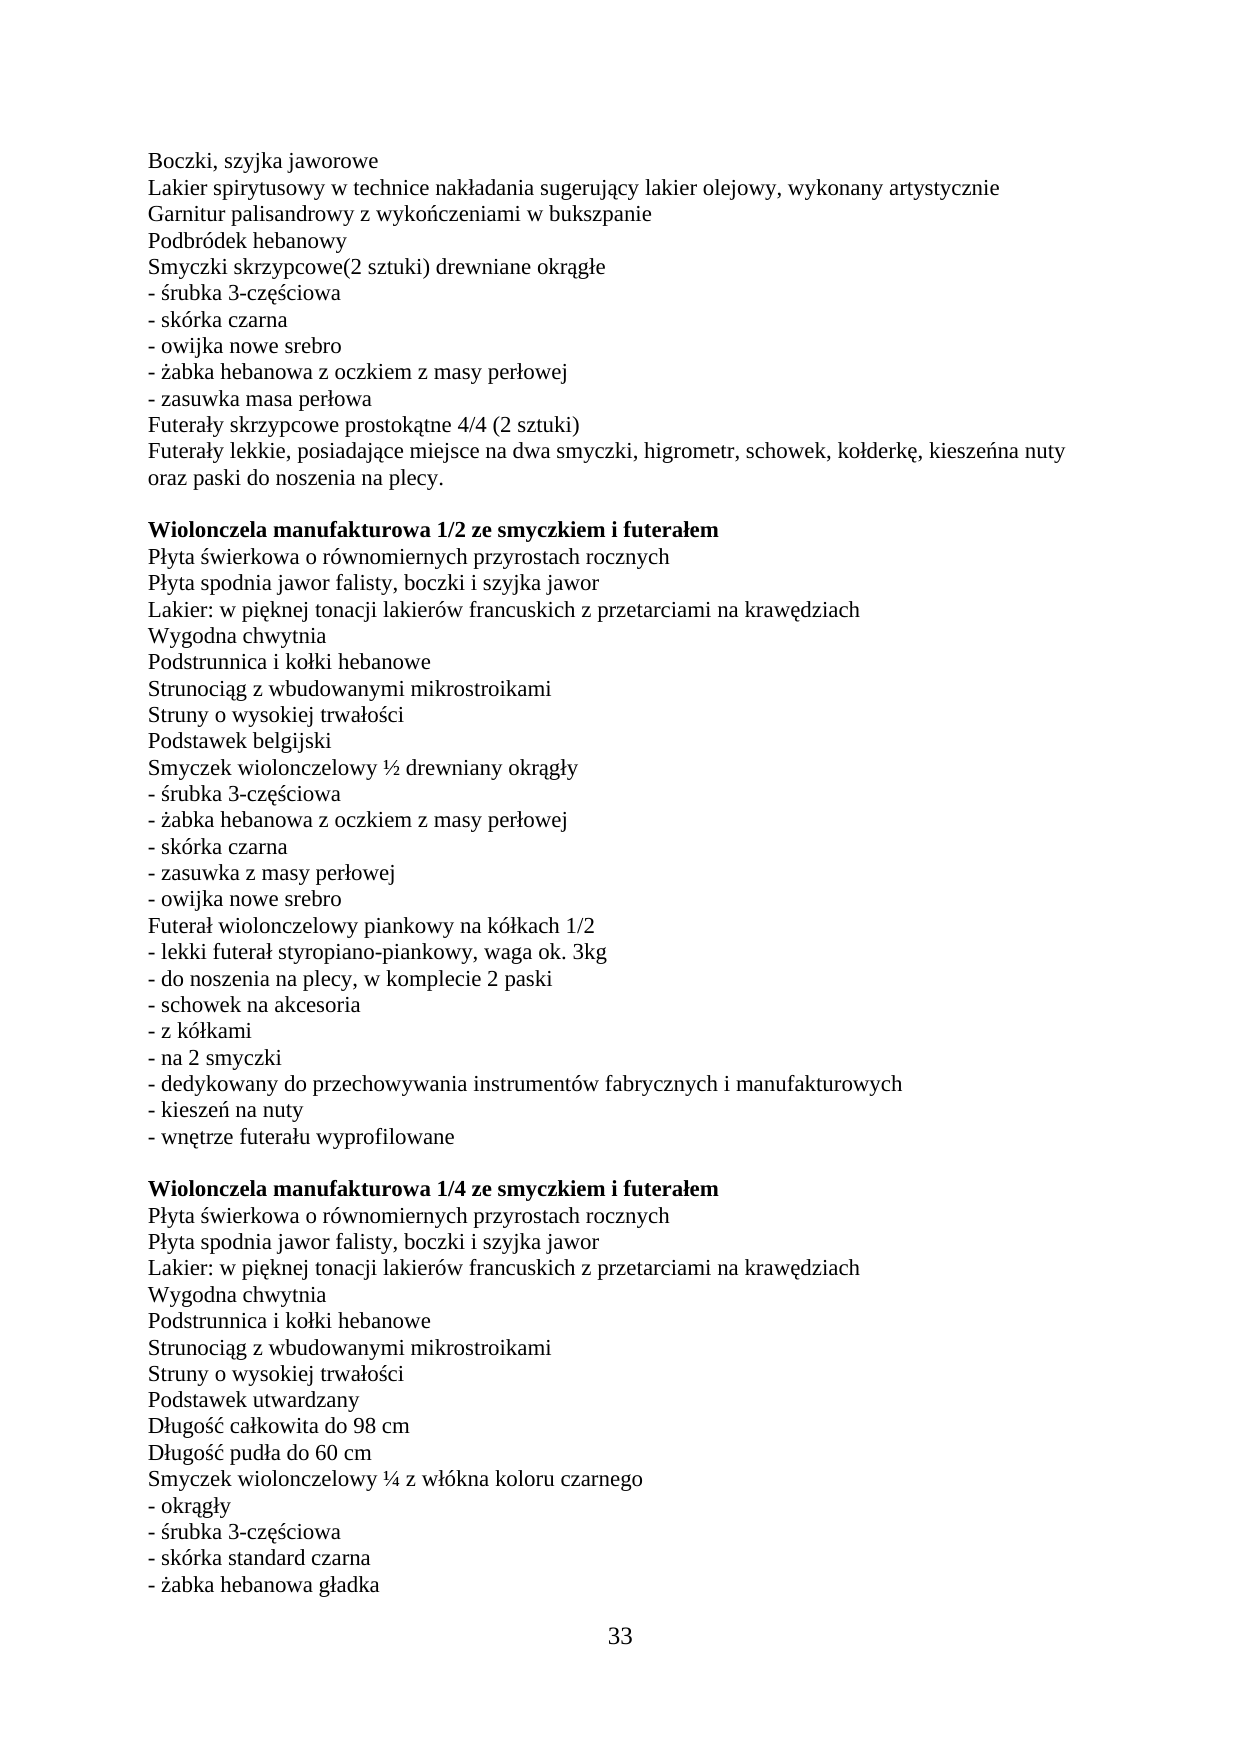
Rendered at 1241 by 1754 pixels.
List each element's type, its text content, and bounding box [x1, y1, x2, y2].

text - skórka czarna [148, 833, 1093, 859]
text Smyczek wiolonczelowy ¼ z włókna koloru czarnego [148, 1465, 1093, 1492]
text - skórka standard czarna [148, 1544, 1093, 1571]
text - śrubka 3-częściowa [148, 279, 1093, 306]
text - lekki futerał styropiano-piankowy, waga ok. 3kg [148, 938, 1093, 964]
text Podbródek hebanowy [148, 227, 1093, 253]
text Płyta spodnia jawor falisty, boczki i szyjka jawor [148, 1228, 1093, 1254]
text Lakier: w pięknej tonacji lakierów francuskich z przetarciami na krawędziach [148, 1254, 1093, 1281]
text Futerały lekkie, posiadające miejsce na dwa smyczki, higrometr, schowek, kołderkę, kieszeńna nuty oraz paski do noszenia na plecy. [148, 437, 1093, 490]
text Strunociąg z wbudowanymi mikrostroikami [148, 675, 1093, 701]
text - kieszeń na nuty [148, 1096, 1093, 1123]
text Lakier spirytusowy w technice nakładania sugerujący lakier olejowy, wykonany artystycznie [148, 174, 1093, 200]
text - żabka hebanowa z oczkiem z masy perłowej [148, 358, 1093, 385]
text - owijka nowe srebro [148, 332, 1093, 358]
text - dedykowany do przechowywania instrumentów fabrycznych i manufakturowych [148, 1070, 1093, 1096]
text - żabka hebanowa gładka [148, 1571, 1093, 1597]
text - śrubka 3-częściowa [148, 780, 1093, 806]
text Boczki, szyjka jaworowe [148, 148, 1093, 174]
text Długość pudła do 60 cm [148, 1439, 1093, 1465]
text Futerał wiolonczelowy piankowy na kółkach 1/2 [148, 912, 1093, 938]
text - zasuwka z masy perłowej [148, 859, 1093, 886]
text Wiolonczela manufakturowa 1/2 ze smyczkiem i futerałem [148, 517, 1093, 543]
text Smyczki skrzypcowe(2 sztuki) drewniane okrągłe [148, 253, 1093, 279]
text - skórka czarna [148, 306, 1093, 332]
text Podstrunnica i kołki hebanowe [148, 648, 1093, 675]
text Podstrunnica i kołki hebanowe [148, 1307, 1093, 1333]
text Płyta spodnia jawor falisty, boczki i szyjka jawor [148, 569, 1093, 596]
text Wygodna chwytnia [148, 1281, 1093, 1307]
text Płyta świerkowa o równomiernych przyrostach rocznych [148, 1202, 1093, 1228]
text Struny o wysokiej trwałości [148, 701, 1093, 727]
text Garnitur palisandrowy z wykończeniami w bukszpanie [148, 200, 1093, 227]
text - na 2 smyczki [148, 1044, 1093, 1070]
text Wygodna chwytnia [148, 622, 1093, 648]
text - wnętrze futerału wyprofilowane [148, 1123, 1093, 1149]
text - owijka nowe srebro [148, 886, 1093, 912]
text - z kółkami [148, 1017, 1093, 1044]
text - do noszenia na plecy, w komplecie 2 paski [148, 964, 1093, 991]
text Strunociąg z wbudowanymi mikrostroikami [148, 1333, 1093, 1360]
text - schowek na akcesoria [148, 991, 1093, 1017]
text Płyta świerkowa o równomiernych przyrostach rocznych [148, 543, 1093, 569]
text Wiolonczela manufakturowa 1/4 ze smyczkiem i futerałem [148, 1175, 1093, 1202]
text Futerały skrzypcowe prostokątne 4/4 (2 sztuki) [148, 411, 1093, 437]
text Długość całkowita do 98 cm [148, 1413, 1093, 1439]
text Smyczek wiolonczelowy ½ drewniany okrągły [148, 754, 1093, 780]
text Struny o wysokiej trwałości [148, 1360, 1093, 1386]
text - okrągły [148, 1492, 1093, 1518]
text Podstawek utwardzany [148, 1386, 1093, 1413]
text - śrubka 3-częściowa [148, 1518, 1093, 1544]
text Podstawek belgijski [148, 727, 1093, 754]
text - żabka hebanowa z oczkiem z masy perłowej [148, 806, 1093, 833]
text Lakier: w pięknej tonacji lakierów francuskich z przetarciami na krawędziach [148, 596, 1093, 622]
text - zasuwka masa perłowa [148, 385, 1093, 411]
